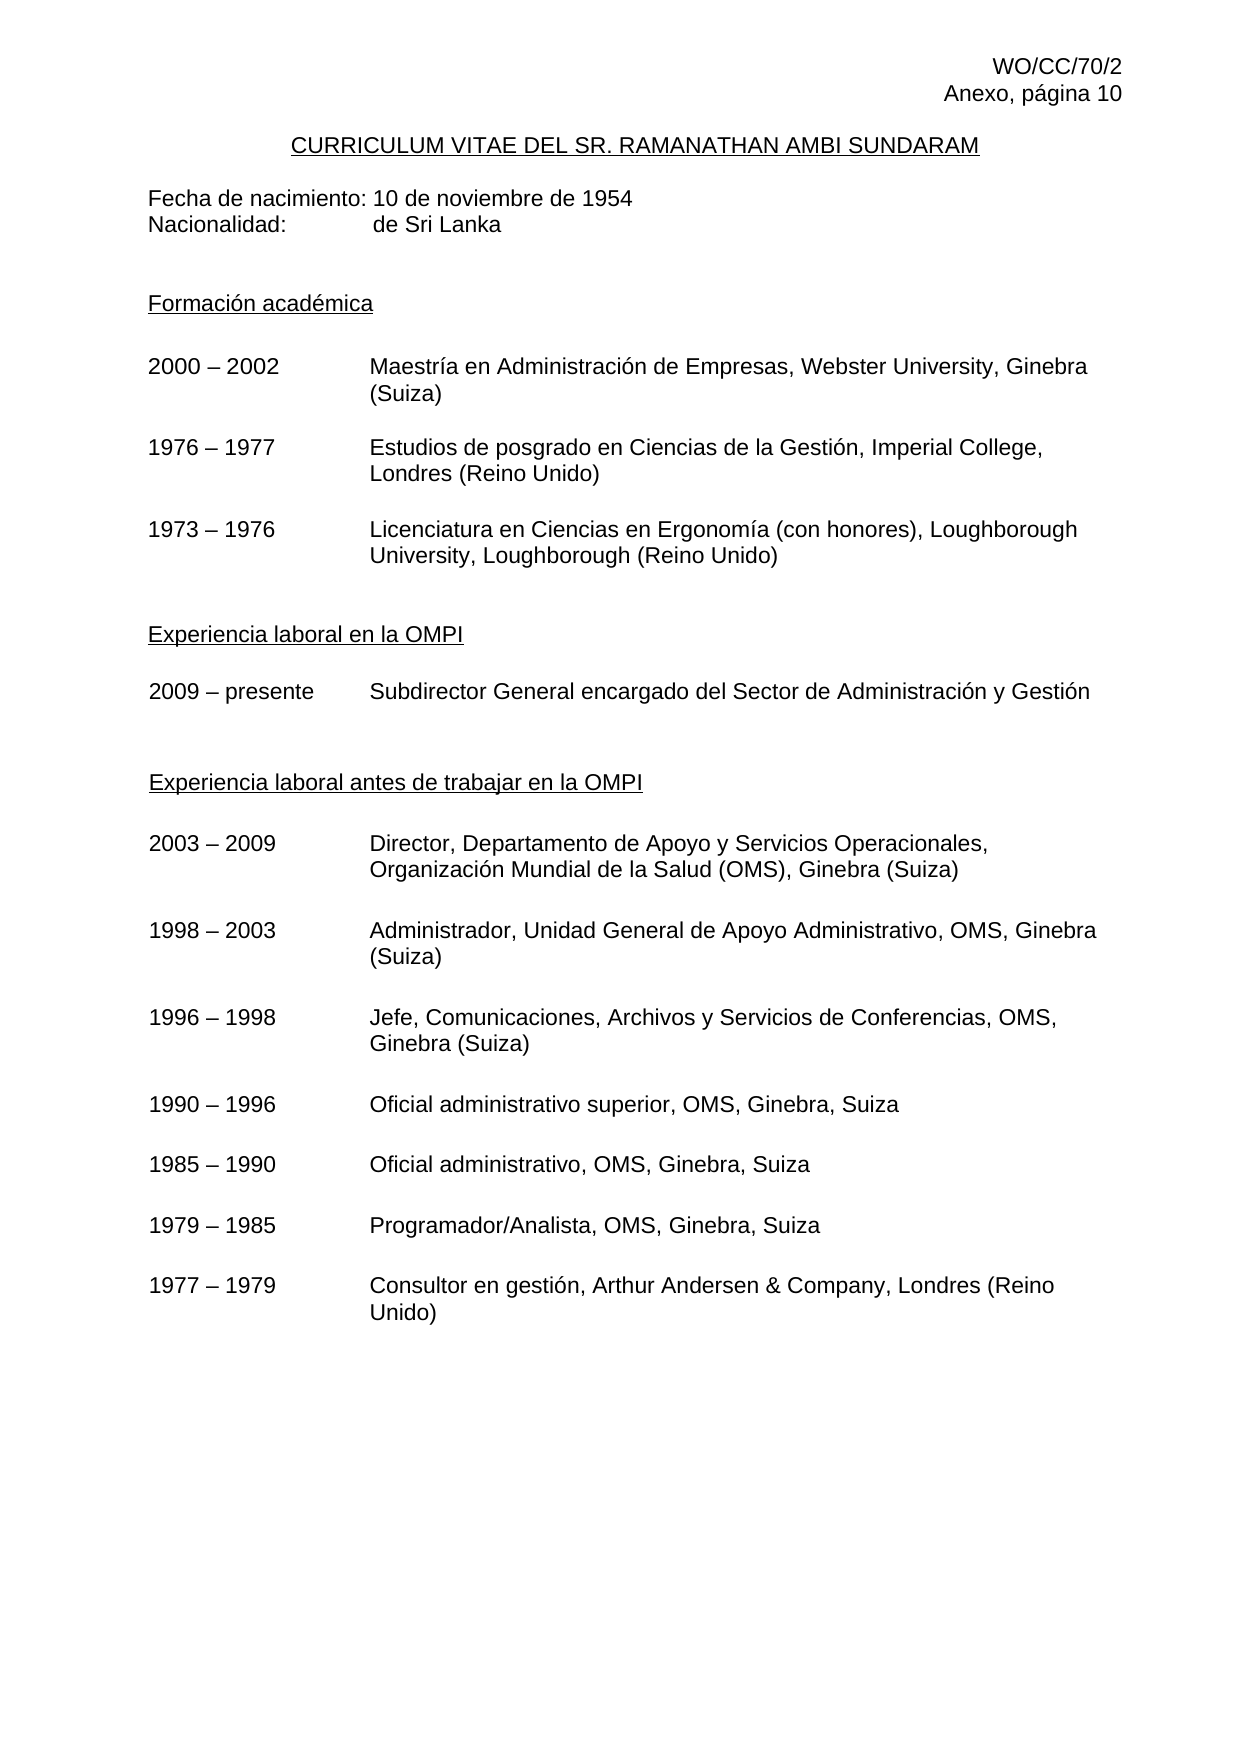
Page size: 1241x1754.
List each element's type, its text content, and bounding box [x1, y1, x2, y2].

text 1977 – 1979 Consultor en gestión, Arthur Andersen & Company, Londres (Reino Unido) [148, 1272, 1124, 1325]
text 1979 – 1985 Programador/Analista, OMS, Ginebra, Suiza [148, 1212, 1124, 1238]
text 2000 – 2002 Maestría en Administración de Empresas, Webster University, Ginebra (Suiza) [148, 353, 1127, 407]
text Experiencia laboral en la OMPI [148, 621, 1122, 648]
text 2003 – 2009 Director, Departamento de Apoyo y Servicios Operacionales, Organización Mundial de la Salud (OMS), Ginebra (Suiza) [148, 829, 1124, 882]
text 1976 – 1977 Estudios de posgrado en Ciencias de la Gestión, Imperial College, Londres (Reino Unido) [148, 434, 1122, 487]
text 2009 – presente Subdirector General encargado del Sector de Administración y Gestión [148, 678, 1124, 704]
text 1998 – 2003 Administrador, Unidad General de Apoyo Administrativo, OMS, Ginebra (Suiza) [148, 917, 1124, 969]
text Experiencia laboral antes de trabajar en la OMPI [148, 769, 1124, 795]
text 1996 – 1998 Jefe, Comunicaciones, Archivos y Servicios de Conferencias, OMS, Ginebra (Suiza) [148, 1003, 1124, 1056]
text Fecha de nacimiento: 10 de noviembre de 1954 [148, 185, 1122, 211]
text Formación académica [148, 290, 1122, 317]
text 1985 – 1990 Oficial administrativo, OMS, Ginebra, Suiza [148, 1151, 1124, 1177]
text CURRICULUM VITAE DEL SR. RAMANATHAN AMBI SUNDARAM [148, 132, 1122, 158]
text 1973 – 1976 Licenciatura en Ciencias en Ergonomía (con honores), Loughborough University, Loughborough (Reino Unido) [148, 516, 1124, 569]
text Nacionalidad: de Sri Lanka [148, 211, 1122, 238]
text 1990 – 1996 Oficial administrativo superior, OMS, Ginebra, Suiza [148, 1091, 1124, 1117]
